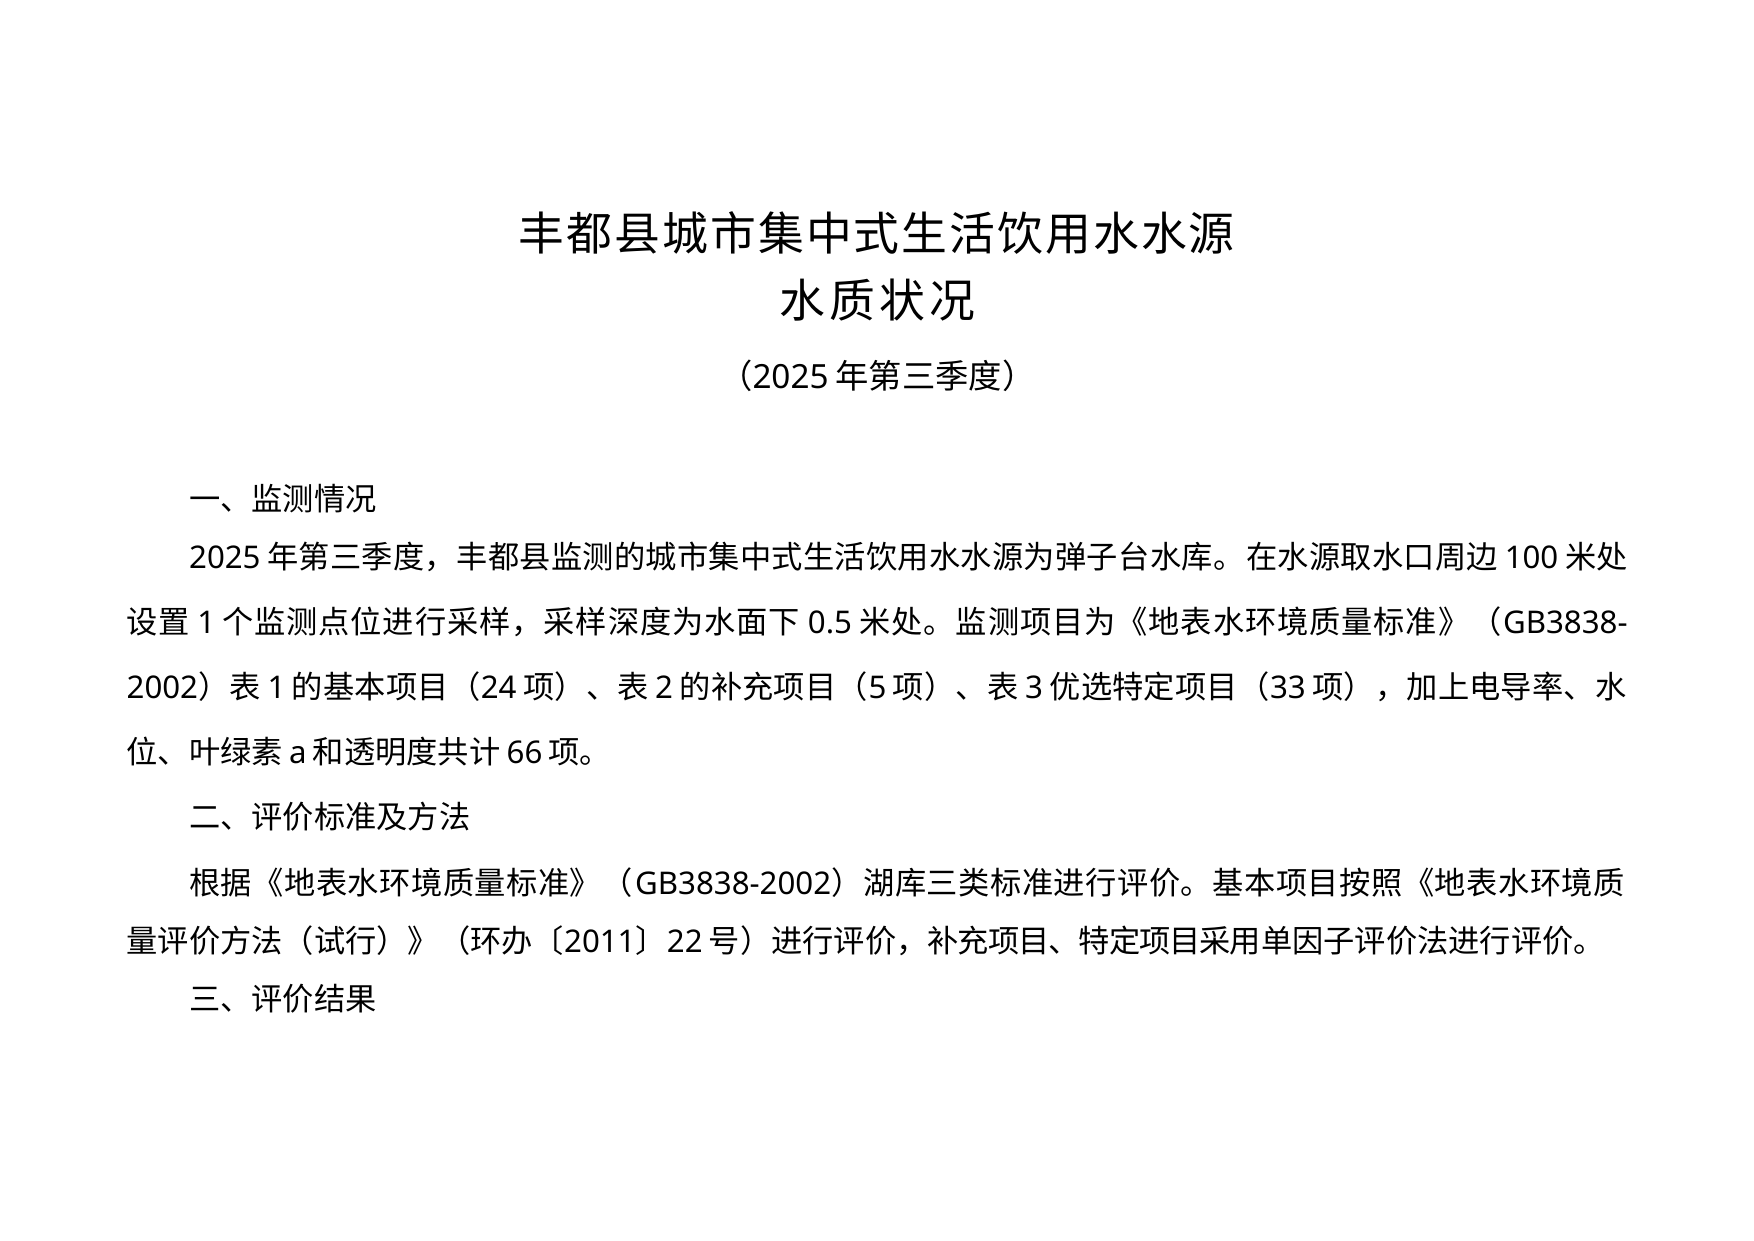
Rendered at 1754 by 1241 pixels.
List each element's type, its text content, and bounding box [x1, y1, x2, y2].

text 2025年第三季度，丰都县监测的城市集中式生活饮用水水源为弹子台水库。在水源取水口周边100米处设置1个监测点位进行采样，采样深度为水面下0.5米处。监测项目为《地表水环境质量标准》（GB3838-2002）表1的基本项目（24项）、表2的补充项目（5项）、表3优选特定项目（33项），加上电导率、水位、叶绿素a和透明度共计66项。 [126, 522, 1628, 782]
text 二、评价标准及方法 [126, 782, 1628, 847]
text 水质状况 [126, 264, 1628, 330]
text 丰都县城市集中式生活饮用水水源 [126, 198, 1628, 264]
text 根据《地表水环境质量标准》（GB3838-2002）湖库三类标准进行评价。基本项目按照《地表水环境质量评价方法（试行）》（环办〔2011〕22号）进行评价，补充项目、特定项目采用单因子评价法进行评价。 [126, 847, 1628, 964]
text （2025年第三季度） [126, 350, 1628, 399]
text 一、监测情况 [126, 464, 1628, 522]
text 三、评价结果 [126, 964, 1628, 1022]
